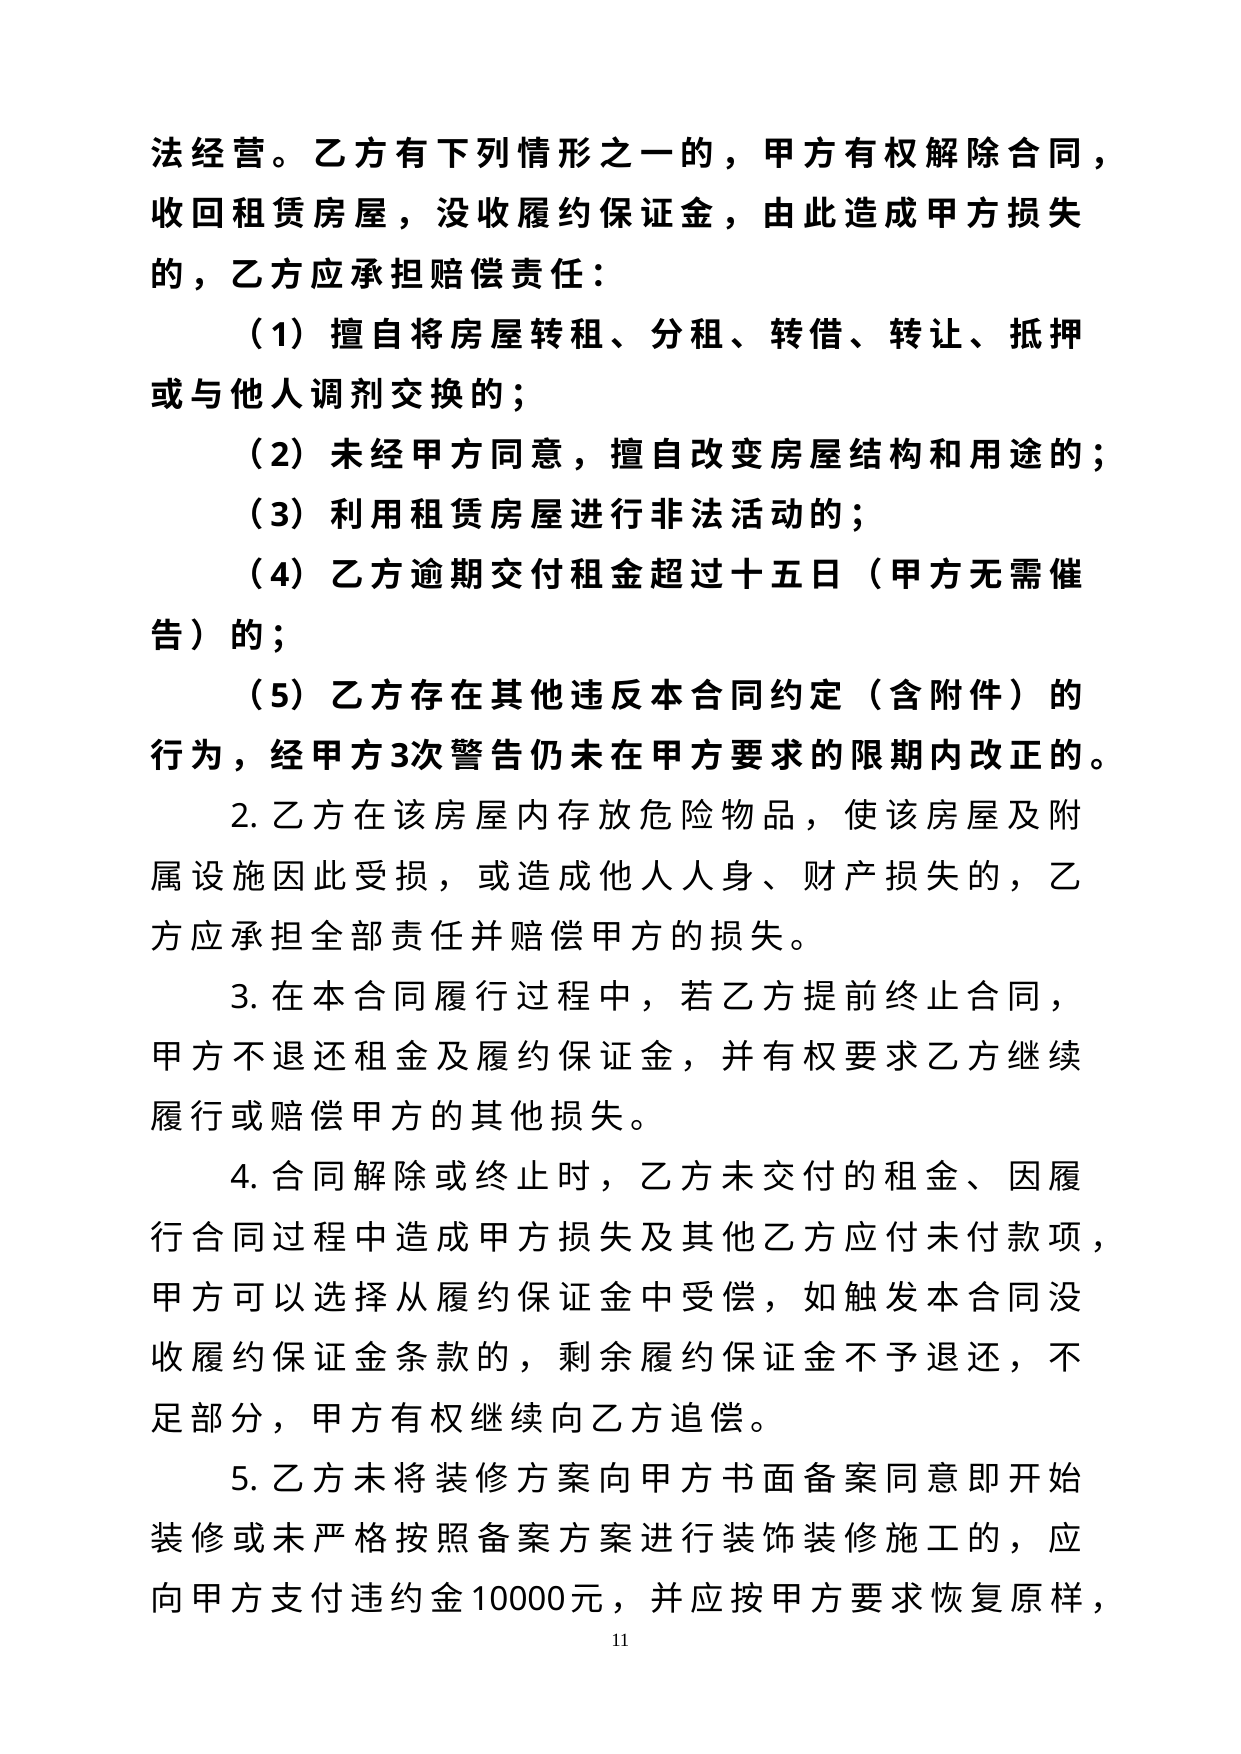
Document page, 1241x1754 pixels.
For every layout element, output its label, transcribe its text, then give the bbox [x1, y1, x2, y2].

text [150, 1446, 1090, 1626]
text 4.合同解除或终止时，乙方未交付的租金、因履行合同过程中造成甲方损失及其他乙方应付未付款项，甲方可以选择从履约保证金中受偿，如触发本合同没收履约保证金条款的，剩余履约保证金不予退还，不足部分，甲方有权继续向乙方追偿。 [150, 1144, 1090, 1446]
text （4）乙方逾期交付租金超过十五日（甲方无需催告）的； [150, 542, 1090, 663]
text （1）擅自将房屋转租、分租、转借、转让、抵押或与他人调剂交换的； [150, 302, 1090, 422]
text （3）利用租赁房屋进行非法活动的； [150, 482, 1090, 542]
text 3.在本合同履行过程中，若乙方提前终止合同，甲方不退还租金及履约保证金，并有权要求乙方继续履行或赔偿甲方的其他损失。 [150, 964, 1090, 1144]
text 2.乙方在该房屋内存放危险物品，使该房屋及附属设施因此受损，或造成他人人身、财产损失的，乙方应承担全部责任并赔偿甲方的损失。 [150, 783, 1090, 964]
text （2）未经甲方同意，擅自改变房屋结构和用途的； [150, 422, 1090, 482]
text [150, 121, 1090, 302]
text （5）乙方存在其他违反本合同约定（含附件）的行为，经甲方3次警告仍未在甲方要求的限期内改正的。 [150, 663, 1090, 783]
